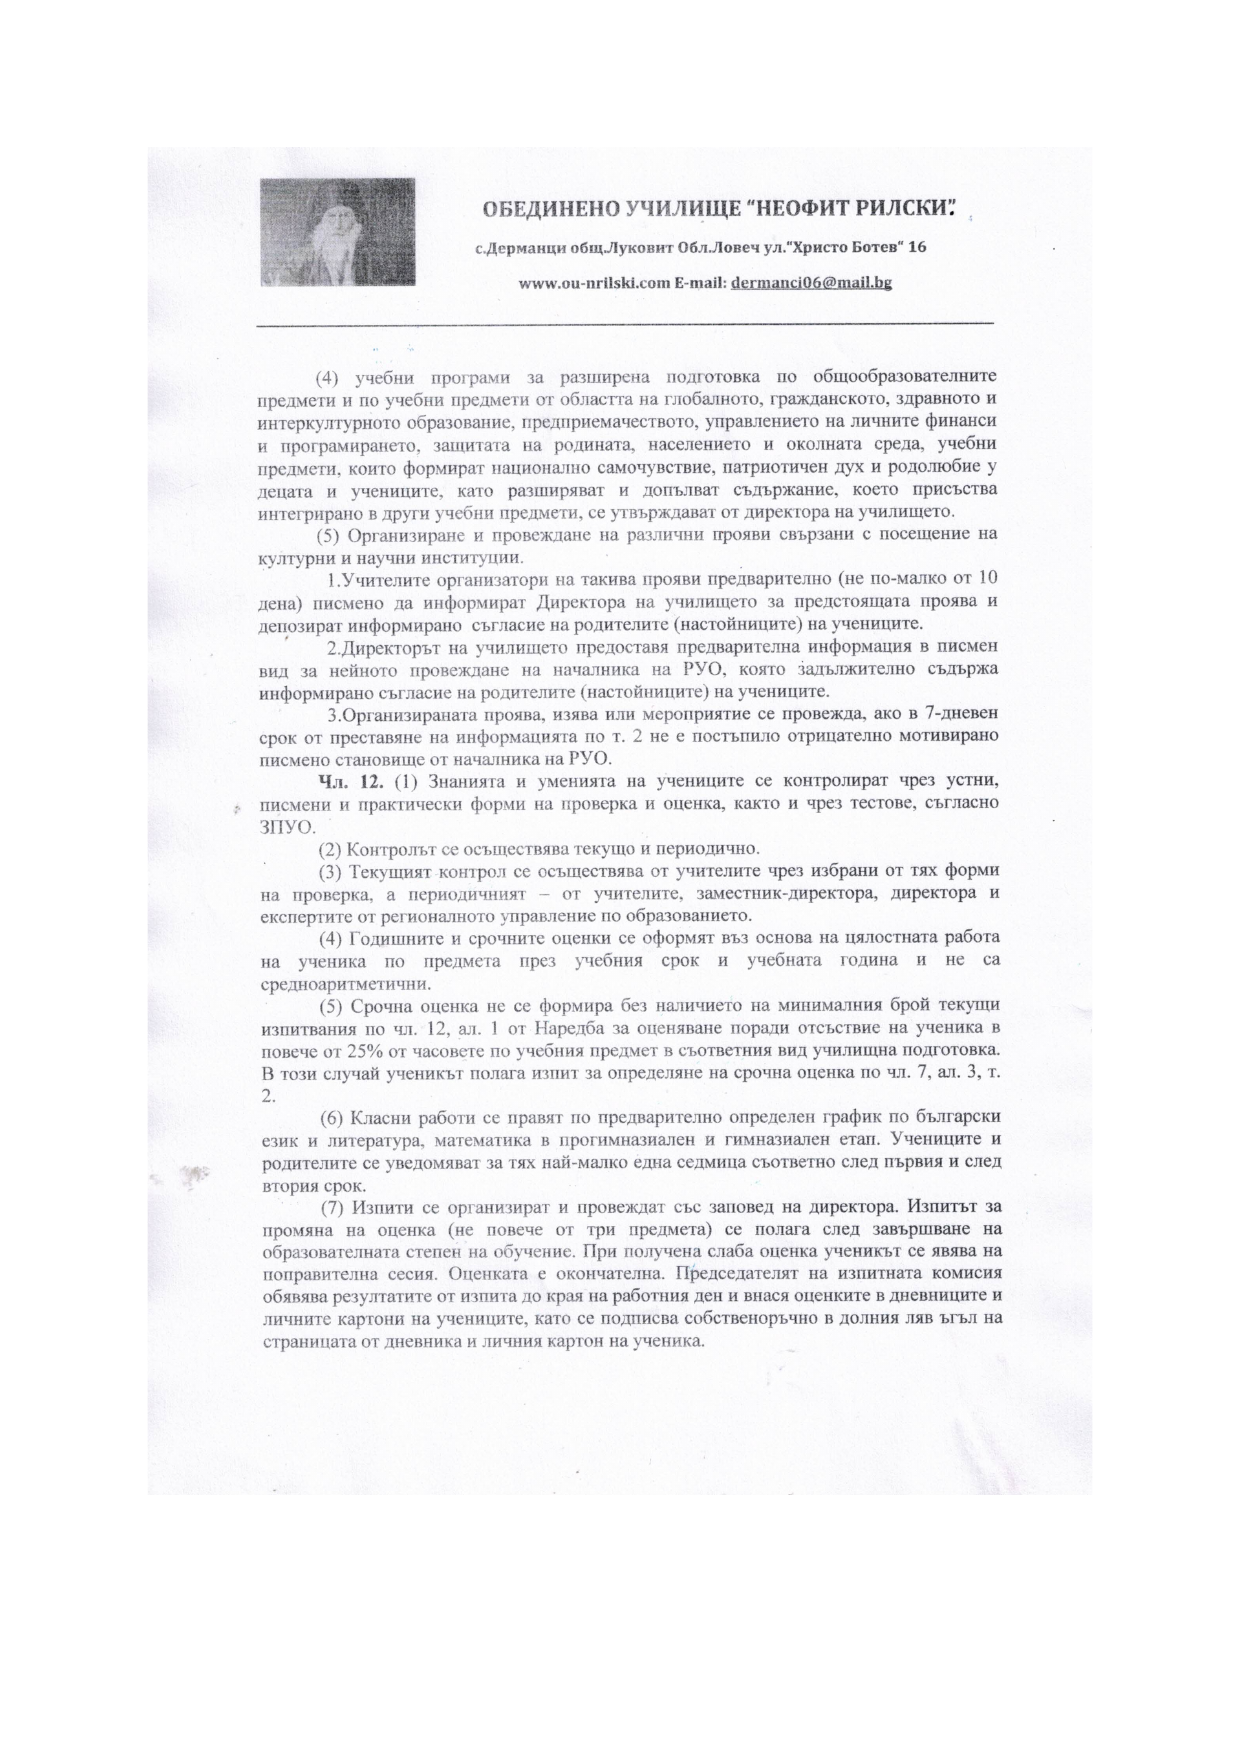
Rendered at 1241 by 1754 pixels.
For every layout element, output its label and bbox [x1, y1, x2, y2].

picture [147, 147, 1093, 1495]
